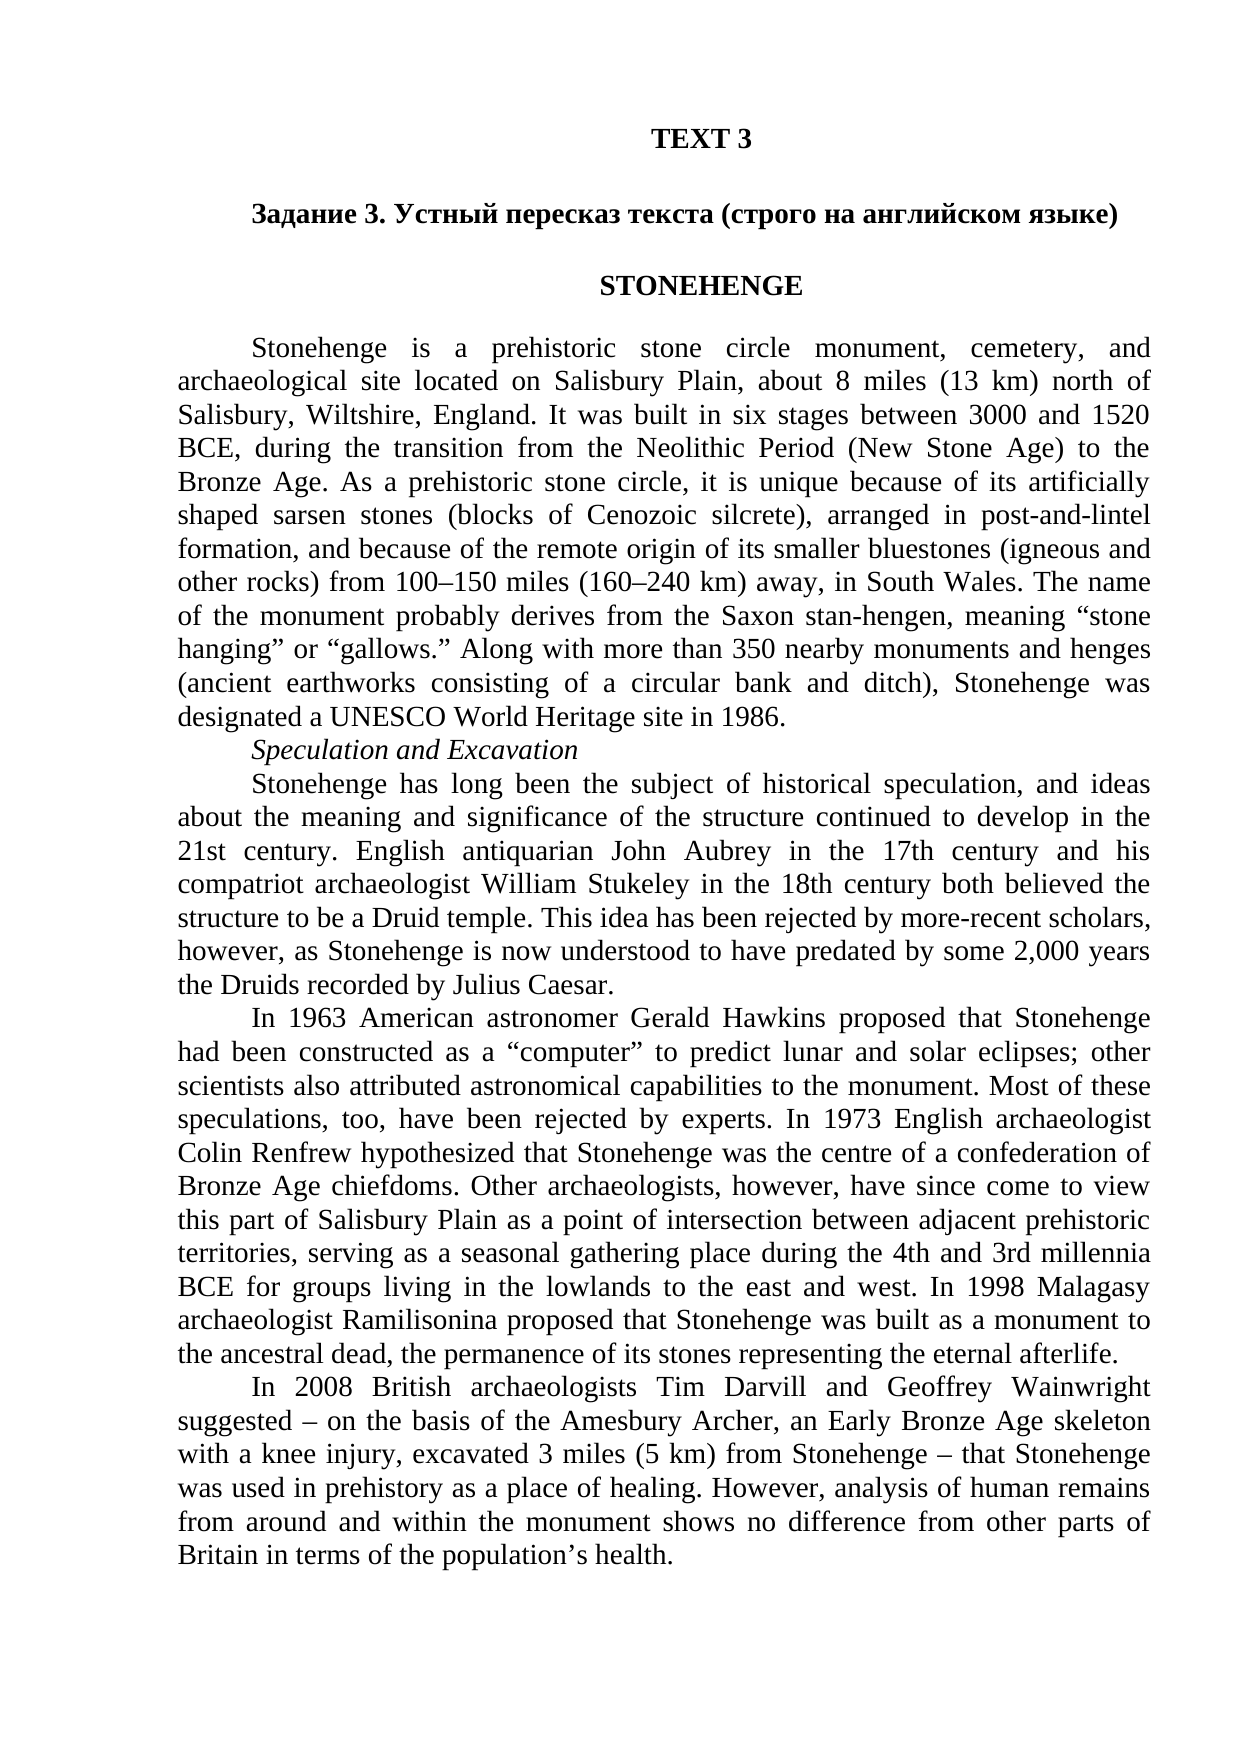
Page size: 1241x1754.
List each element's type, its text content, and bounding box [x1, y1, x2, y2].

text In 1963 American astronomer Gerald Hawkins proposed that Stonehenge had been constructed as a “computer” to predict lunar and solar eclipses; other scientists also attributed astronomical capabilities to the monument. Most of these speculations, too, have been rejected by experts. In 1973 English archaeologist Colin Renfrew hypothesized that Stonehenge was the centre of a confederation of Bronze Age chiefdoms. Other archaeologists, however, have since come to view this part of Salisbury Plain as a point of intersection between adjacent prehistoric territories, serving as a seasonal gathering place during the 4th and 3rd millennia BCE for groups living in the lowlands to the east and west. In 1998 Malagasy archaeologist Ramilisonina proposed that Stonehenge was built as a monument to the ancestral dead, the permanence of its stones representing the eternal afterlife. [177, 1001, 1152, 1369]
text TEXT 3 [177, 118, 1152, 156]
text Stonehenge is a prehistoric stone circle monument, cemetery, and archaeological site located on Salisbury Plain, about 8 miles (13 km) north of Salisbury, Wiltshire, England. It was built in six stages between 3000 and 1520 BCE, during the transition from the Neolithic Period (New Stone Age) to the Bronze Age. As a prehistoric stone circle, it is unique because of its artificially shaped sarsen stones (blocks of Cenozoic silcrete), arranged in post-and-lintel formation, and because of the remote origin of its smaller bluestones (igneous and other rocks) from 100–150 miles (160–240 km) away, in South Wales. The name of the monument probably derives from the Saxon stan-hengen, meaning “stone hanging” or “gallows.” Along with more than 350 nearby monuments and henges (ancient earthworks consisting of a circular bank and ditch), Stonehenge was designated a UNESCO World Heritage site in 1986. [177, 330, 1152, 732]
text Stonehenge [177, 268, 1152, 302]
text In 2008 British archaeologists Tim Darvill and Geoffrey Wainwright suggested – on the basis of the Amesbury Archer, an Early Bronze Age skeleton with a knee injury, excavated 3 miles (5 km) from Stonehenge – that Stonehenge was used in prehistory as a place of healing. However, analysis of human remains from around and within the monument shows no difference from other parts of Britain in terms of the population’s health. [177, 1369, 1152, 1571]
text Stonehenge has long been the subject of historical speculation, and ideas about the meaning and significance of the structure continued to develop in the 21st century. English antiquarian John Aubrey in the 17th century and his compatriot archaeologist William Stukeley in the 18th century both believed the structure to be a Druid temple. This idea has been rejected by more-recent scholars, however, as Stonehenge is now understood to have predated by some 2,000 years the Druids recorded by Julius Caesar. [177, 766, 1152, 1001]
text Speculation and Excavation [177, 732, 1152, 766]
text Задание 3. Устный пересказ текста (строго на английском языке) [177, 193, 1152, 231]
